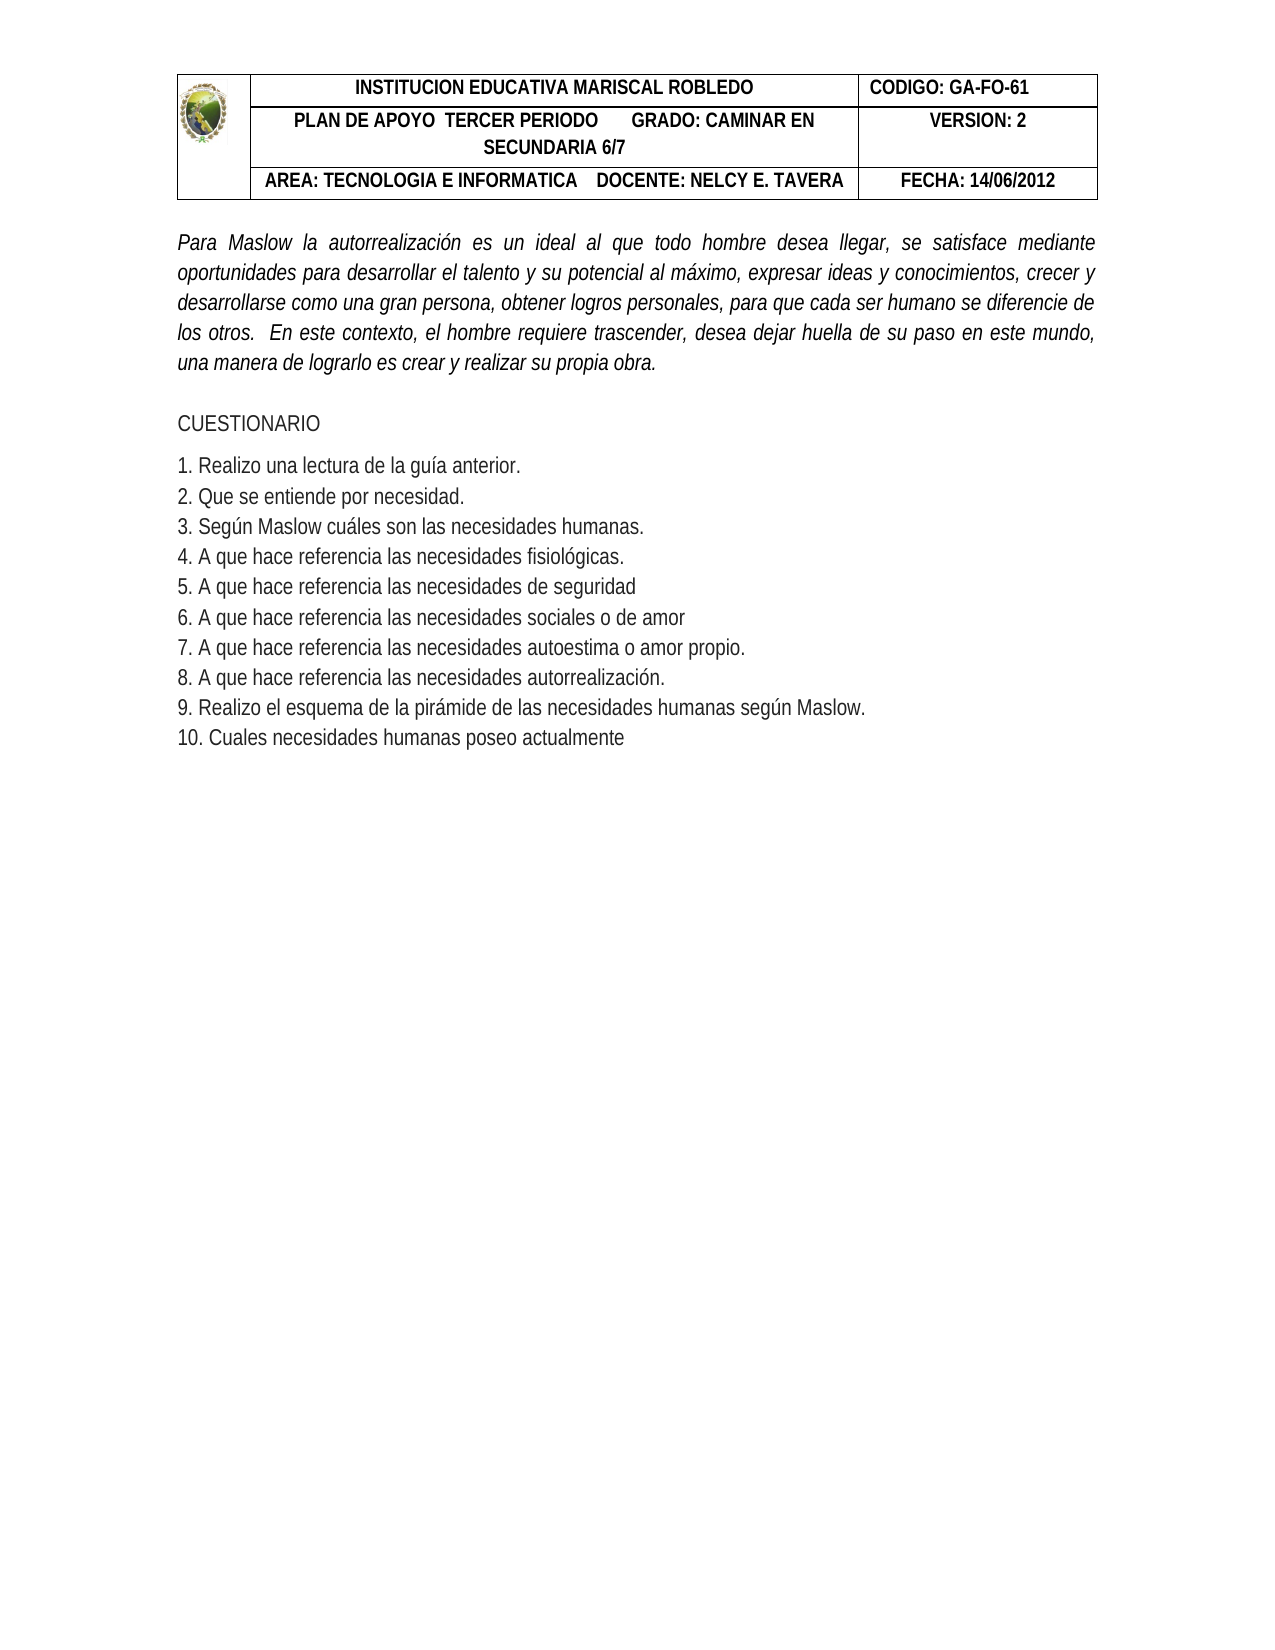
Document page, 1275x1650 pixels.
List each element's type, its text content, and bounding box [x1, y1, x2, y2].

text CUESTIONARIO [177, 410, 1098, 436]
text 6. A que hace referencia las necesidades sociales o de amor [177, 603, 1098, 630]
text 5. A que hace referencia las necesidades de seguridad [177, 573, 1098, 599]
text 9. Realizo el esquema de la pirámide de las necesidades humanas según Maslow. [177, 694, 1098, 720]
picture [178, 78, 228, 145]
text 3. Según Maslow cuáles son las necesidades humanas. [177, 513, 1098, 539]
text 2. Que se entiende por necesidad. [177, 483, 1098, 509]
text 1. Realizo una lectura de la guía anterior. [177, 452, 1098, 479]
text Para Maslow la autorrealización es un ideal al que todo hombre desea llegar, se satisface mediante oportunidades para desarrollar el talento y su potencial al máximo, expresar ideas y conocimientos, crecer y desarrollarse como una gran persona, obtener logros personales, para que cada ser humano se diferencie de los otros. En este contexto, el hombre requiere trascender, desea dejar huella de su paso en este mundo, una manera de lograrlo es crear y realizar su propia obra. [177, 228, 1098, 376]
text 8. A que hace referencia las necesidades autorrealización. [177, 664, 1098, 690]
text 10. Cuales necesidades humanas poseo actualmente [177, 724, 1098, 751]
text 4. A que hace referencia las necesidades fisiológicas. [177, 543, 1098, 569]
text 7. A que hace referencia las necesidades autoestima o amor propio. [177, 634, 1098, 660]
